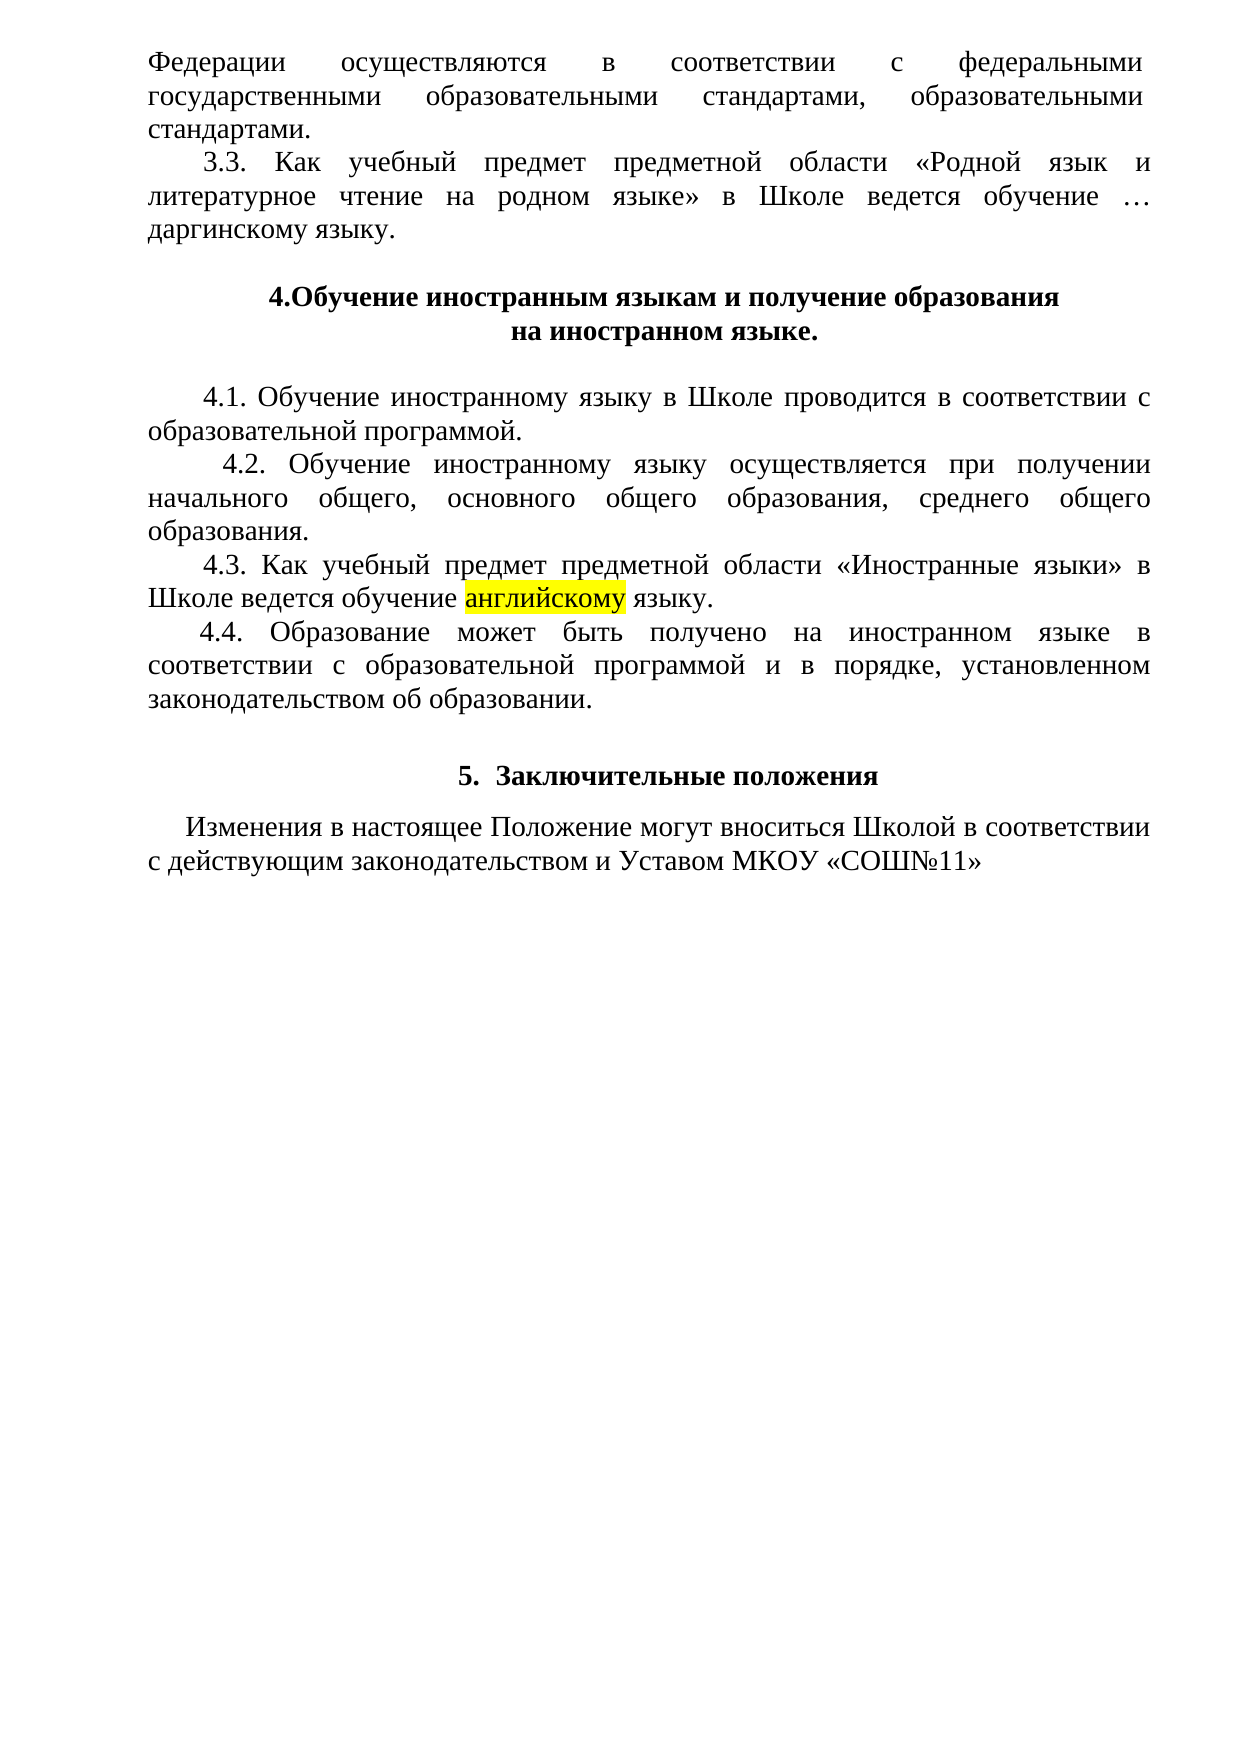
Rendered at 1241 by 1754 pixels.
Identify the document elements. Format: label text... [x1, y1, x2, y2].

text 4.2. Обучение иностранному языку осуществляется при получении начального общего, основного общего образования, среднего общего образования. [148, 447, 1152, 547]
text 3.2. Право на получение начального общего и основного общего образования на родном языке из числа языков народов Российской Федерации, а также право на изучение родного языка из числа языков народов Российской Федерации реализуется в пределах возможностей, предоставляемых системой образования, в порядке, установленном законодательством об образовании. Реализация указанных прав обеспечивается созданием необходимого числа соответствующих классов, а также условий их функционирования. Преподавание и изучение родного языка из числа языков народов Российской Федерации осуществляются в соответствии с федеральными государственными образовательными стандартами, образовательными стандартами. [148, 44, 1143, 145]
list Заключительные положения [185, 762, 1152, 791]
text 4.3. Как учебный предмет предметной области «Иностранные языки» в Школе ведется обучение английскому языку. [148, 547, 1152, 614]
text 4.4. Образование может быть получено на иностранном языке в соответствии с образовательной программой и в порядке, установленном законодательством об образовании. [148, 614, 1152, 715]
text 3.3. Как учебный предмет предметной области «Родной язык и литературное чтение на родном языке» в Школе ведется обучение …даргинскому языку. [148, 145, 1152, 246]
text 4.Обучение иностранным языкам и получение образования [185, 279, 1143, 313]
text Изменения в настоящее Положение могут вноситься Школой в соответствии с действующим законодательством и Уставом МКОУ «СОШ№11» [148, 809, 1152, 877]
text на иностранном языке. [185, 313, 1143, 346]
text 4.1. Обучение иностранному языку в Школе проводится в соответствии с образовательной программой. [148, 380, 1152, 447]
